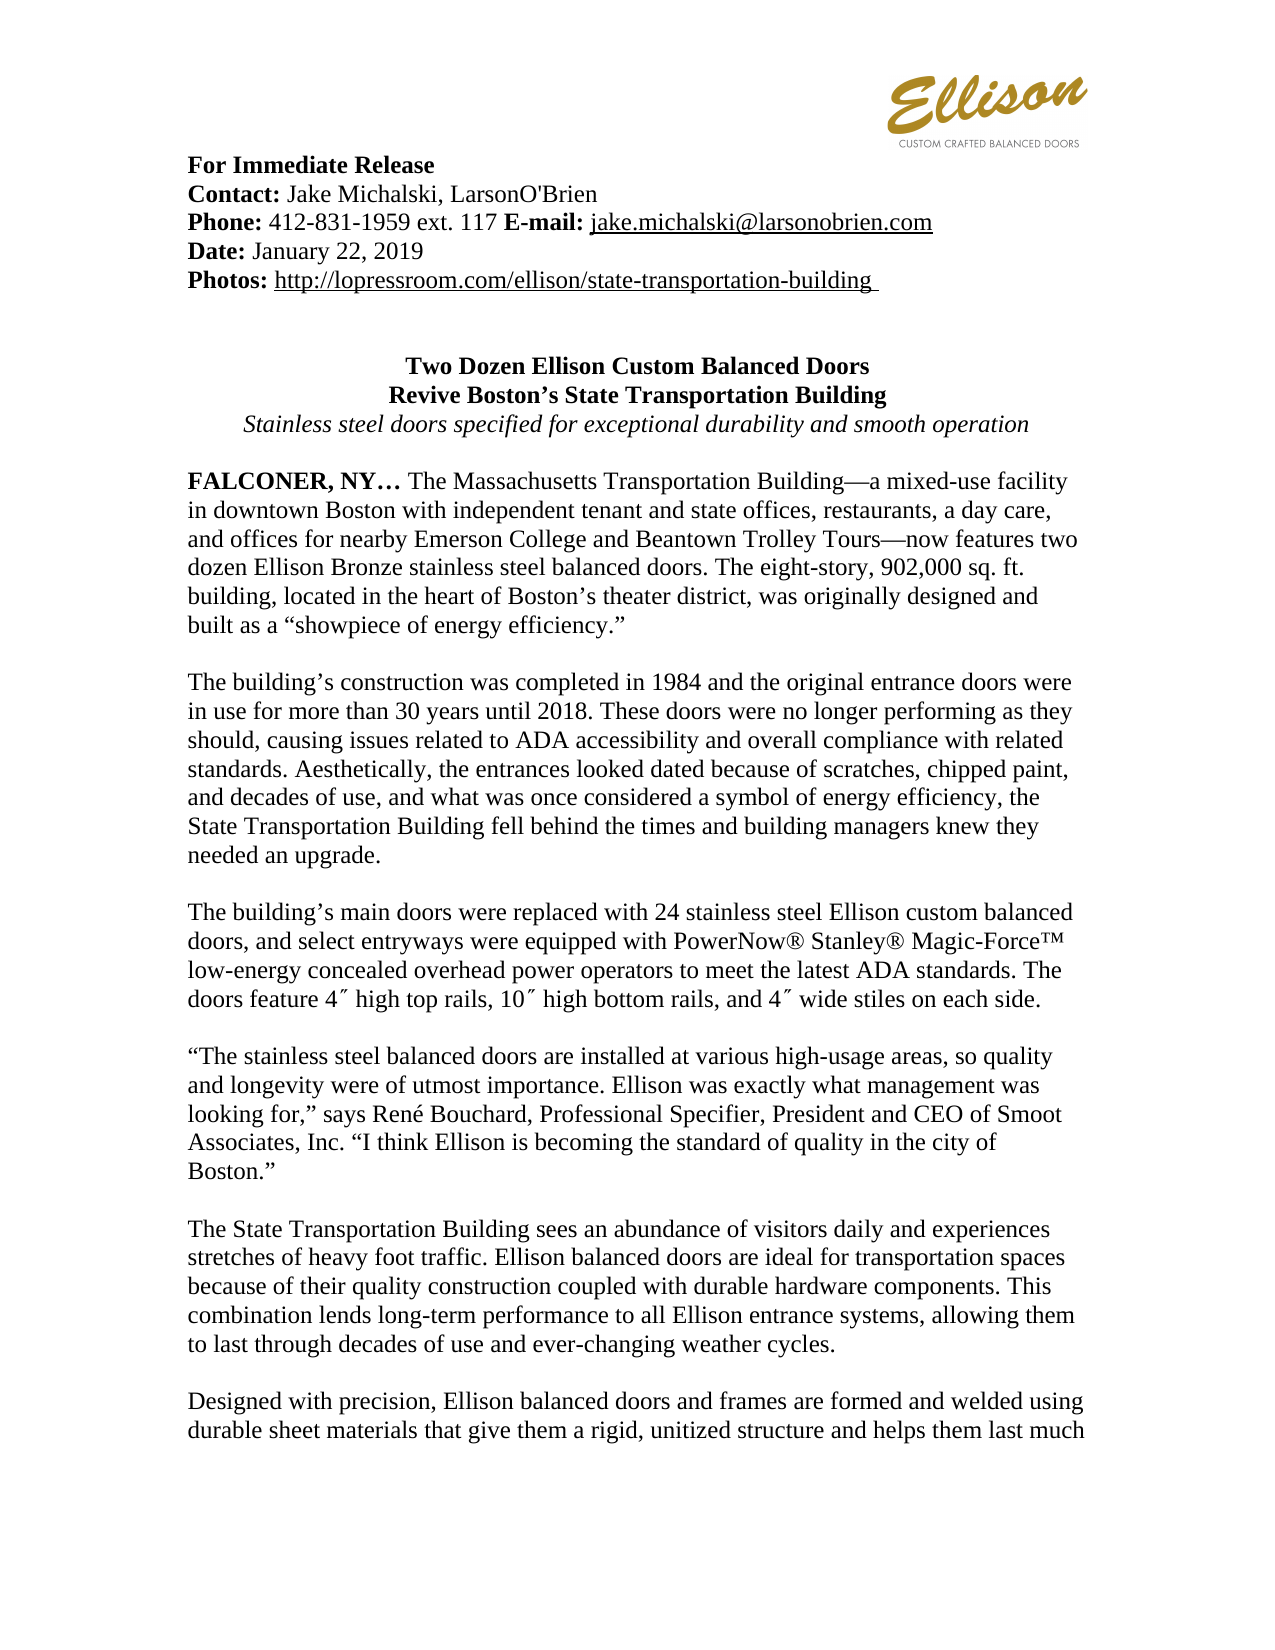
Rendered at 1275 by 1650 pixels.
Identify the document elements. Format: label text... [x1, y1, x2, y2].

text Contact: Jake Michalski, LarsonO'Brien [187, 179, 1087, 207]
text For Immediate Release [187, 150, 1087, 179]
text Phone: 412-831-1959 ext. 117 E-mail: jake.michalski@larsonobrien.com [187, 207, 1087, 236]
text Photos: http://lopressroom.com/ellison/state-transportation-building [187, 265, 1087, 294]
text “The stainless steel balanced doors are installed at various high-usage areas, so quality and longevity were of utmost importance. Ellison was exactly what management was looking for,” says René Bouchard, Professional Specifier, President and CEO of Smoot Associates, Inc. “I think Ellison is becoming the standard of quality in the city of Boston.” [187, 1041, 1087, 1185]
text Revive Boston’s State Transportation Building [187, 380, 1087, 409]
picture [887, 75, 1088, 150]
text Two Dozen Ellison Custom Balanced Doors [187, 351, 1087, 380]
text The building’s main doors were replaced with 24 stainless steel Ellison custom balanced doors, and select entryways were equipped with PowerNow® Stanley® Magic-Force™ low-energy concealed overhead power operators to meet the latest ADA standards. The doors feature 4 high top rails, 10 high bottom rails, and 4 wide stiles on each side. [187, 897, 1087, 1012]
text Stainless steel doors specified for exceptional durability and smooth operation [187, 409, 1087, 437]
text The State Transportation Building sees an abundance of visitors daily and experiences stretches of heavy foot traffic. Ellison balanced doors are ideal for transportation spaces because of their quality construction coupled with durable hardware components. This combination lends long-term performance to all Ellison entrance systems, allowing them to last through decades of use and ever-changing weather cycles. [187, 1214, 1087, 1357]
text FALCONER, NY… The Massachusetts Transportation Building—a mixed-use facility in downtown Boston with independent tenant and state offices, restaurants, a day care, and offices for nearby Emerson College and Beantown Trolley Tours—now features two dozen Ellison Bronze stainless steel balanced doors. The eight-story, 902,000 sq. ft. building, located in the heart of Boston’s theater district, was originally designed and built as a “showpiece of energy efficiency.” [187, 466, 1087, 639]
text The building’s construction was completed in 1984 and the original entrance doors were in use for more than 30 years until 2018. These doors were no longer performing as they should, causing issues related to ADA accessibility and overall compliance with related standards. Aesthetically, the entrances looked dated because of scratches, chipped paint, and decades of use, and what was once considered a symbol of energy efficiency, the State Transportation Building fell behind the times and building managers knew they needed an upgrade. [187, 667, 1087, 869]
text Date: January 22, 2019 [187, 236, 1087, 265]
